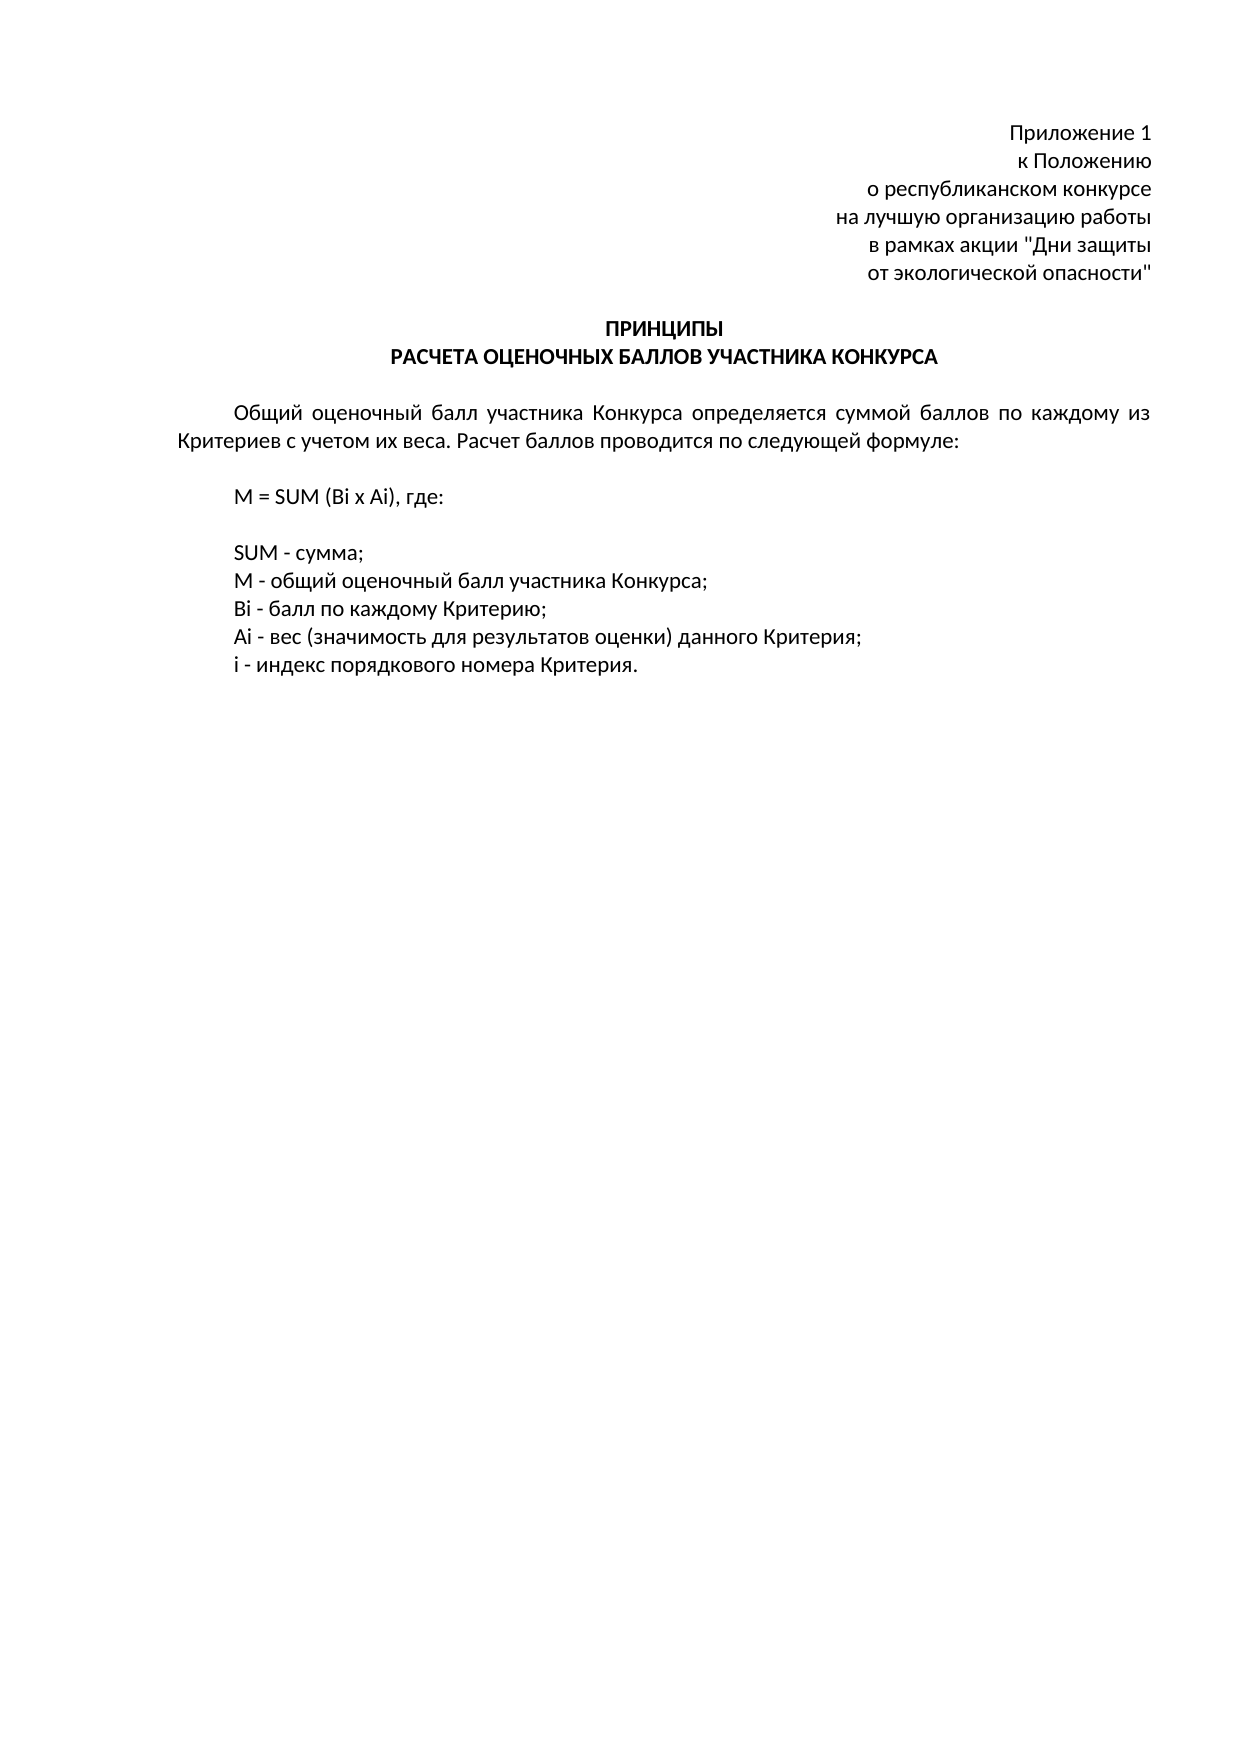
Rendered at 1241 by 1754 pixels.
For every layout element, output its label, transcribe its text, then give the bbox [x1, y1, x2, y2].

text на лучшую организацию работы [177, 202, 1152, 230]
text Приложение 1 [177, 118, 1152, 146]
text Общий оценочный балл участника Конкурса определяется суммой баллов по каждому из Критериев с учетом их веса. Расчет баллов проводится по следующей формуле: [177, 398, 1152, 454]
text Ai - вес (значимость для результатов оценки) данного Критерия; [177, 622, 1152, 651]
text SUM - сумма; [177, 538, 1152, 566]
text к Положению [177, 146, 1152, 174]
text i - индекс порядкового номера Критерия. [177, 651, 1152, 678]
text M - общий оценочный балл участника Конкурса; [177, 566, 1152, 594]
text от экологической опасности" [177, 258, 1152, 286]
text Bi - балл по каждому Критерию; [177, 594, 1152, 622]
text M = SUM (Bi x Ai), где: [177, 482, 1152, 510]
title ПРИНЦИПЫ [177, 314, 1152, 342]
title РАСЧЕТА ОЦЕНОЧНЫХ БАЛЛОВ УЧАСТНИКА КОНКУРСА [177, 342, 1152, 370]
text в рамках акции "Дни защиты [177, 230, 1152, 258]
text о республиканском конкурсе [177, 174, 1152, 202]
